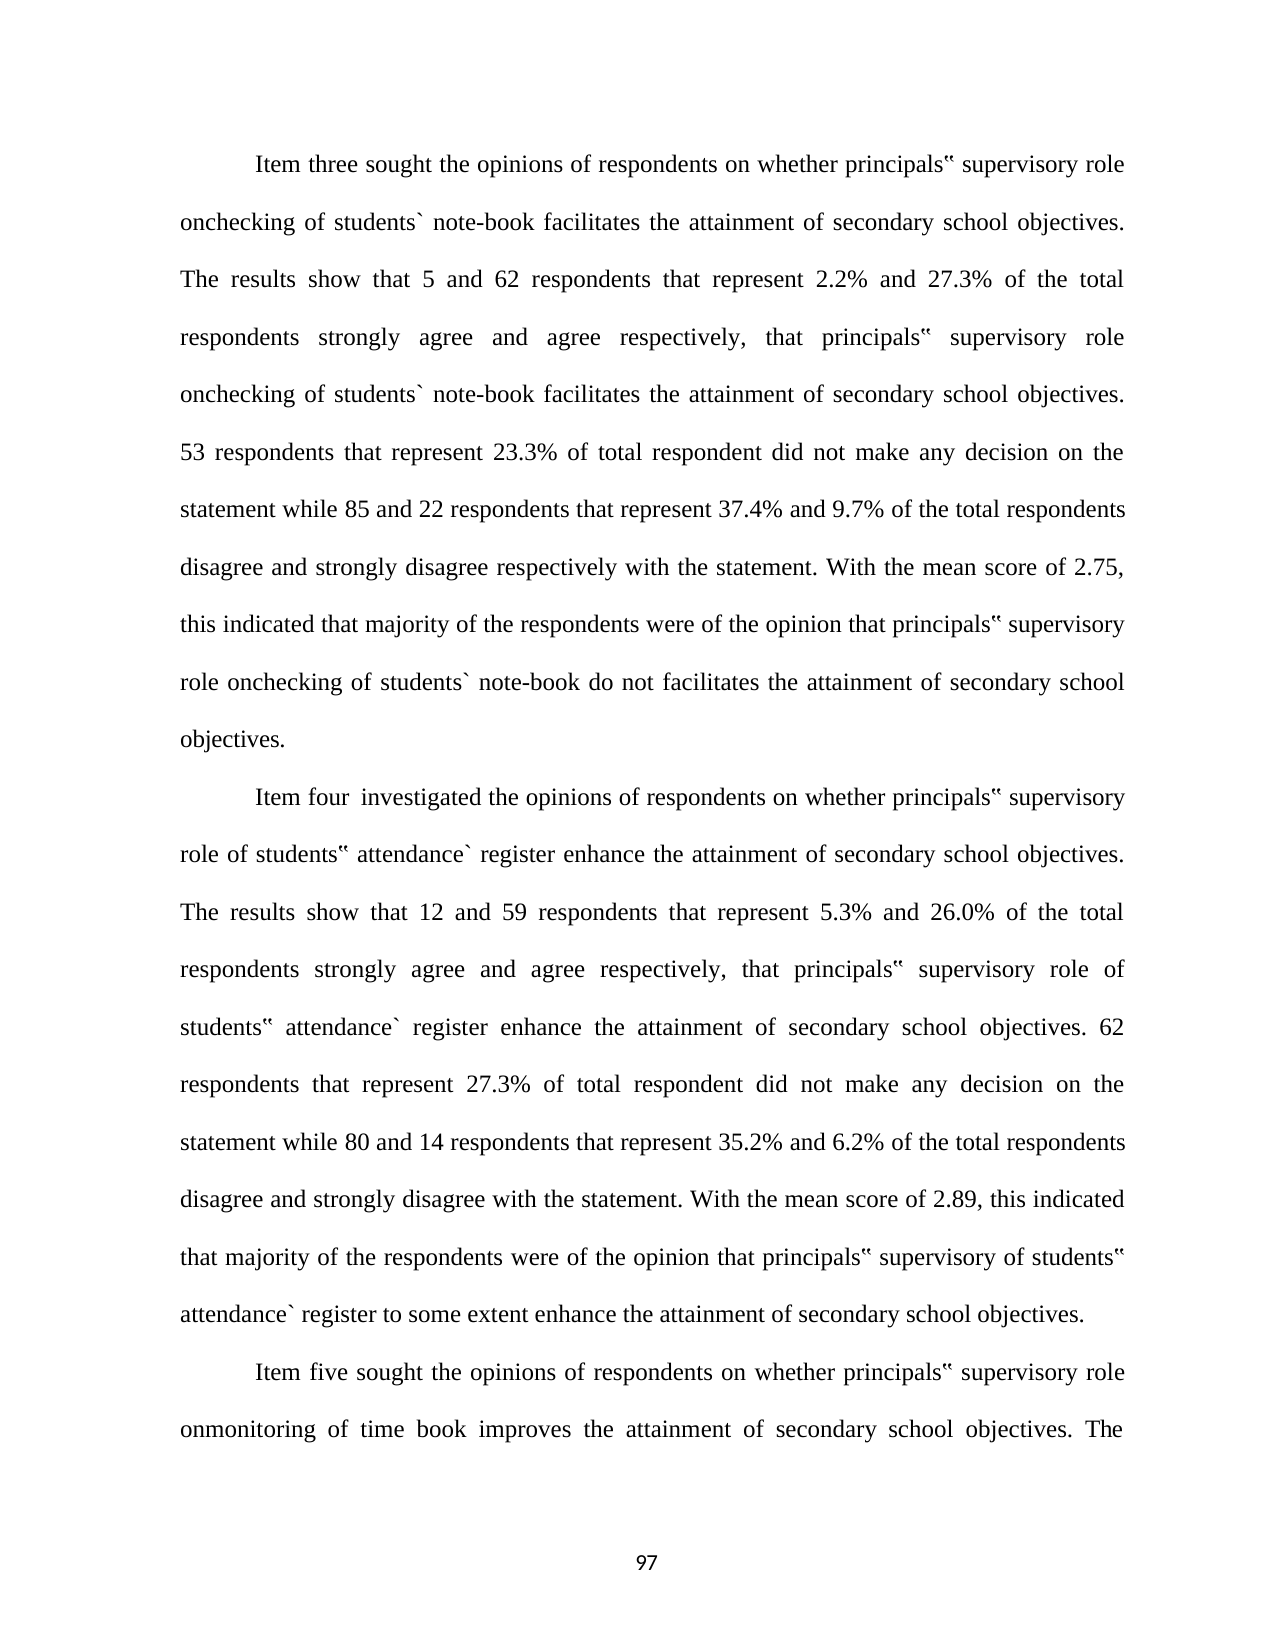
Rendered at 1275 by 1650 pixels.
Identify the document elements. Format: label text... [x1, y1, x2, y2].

text Item five sought the opinions of respondents on whether principals‟ supervisory role onmonitoring of time book improves the attainment of secondary school objectives. The [180, 1357, 1126, 1443]
text Item three sought the opinions of respondents on whether principals‟ supervisory role onchecking of students` note-book facilitates the attainment of secondary school objectives. The results show that 5 and 62 respondents that represent 2.2% and 27.3% of the total respondents strongly agree and agree respectively, that principals‟ supervisory role onchecking of students` note-book facilitates the attainment of secondary school objectives. 53 respondents that represent 23.3% of total respondent did not make any decision on the statement while 85 and 22 respondents that represent 37.4% and 9.7% of the total respondents disagree and strongly disagree respectively with the statement. With the mean score of 2.75, this indicated that majority of the respondents were of the opinion that principals‟ supervisory role onchecking of students` note-book do not facilitates the attainment of secondary school objectives. [180, 149, 1126, 753]
text Item four investigated the opinions of respondents on whether principals‟ supervisory role of students‟ attendance` register enhance the attainment of secondary school objectives. The results show that 12 and 59 respondents that represent 5.3% and 26.0% of the total respondents strongly agree and agree respectively, that principals‟ supervisory role of students‟ attendance` register enhance the attainment of secondary school objectives. 62 respondents that represent 27.3% of total respondent did not make any decision on the statement while 80 and 14 respondents that represent 35.2% and 6.2% of the total respondents disagree and strongly disagree with the statement. With the mean score of 2.89, this indicated that majority of the respondents were of the opinion that principals‟ supervisory of students‟ attendance` register to some extent enhance the attainment of secondary school objectives. [180, 782, 1126, 1328]
